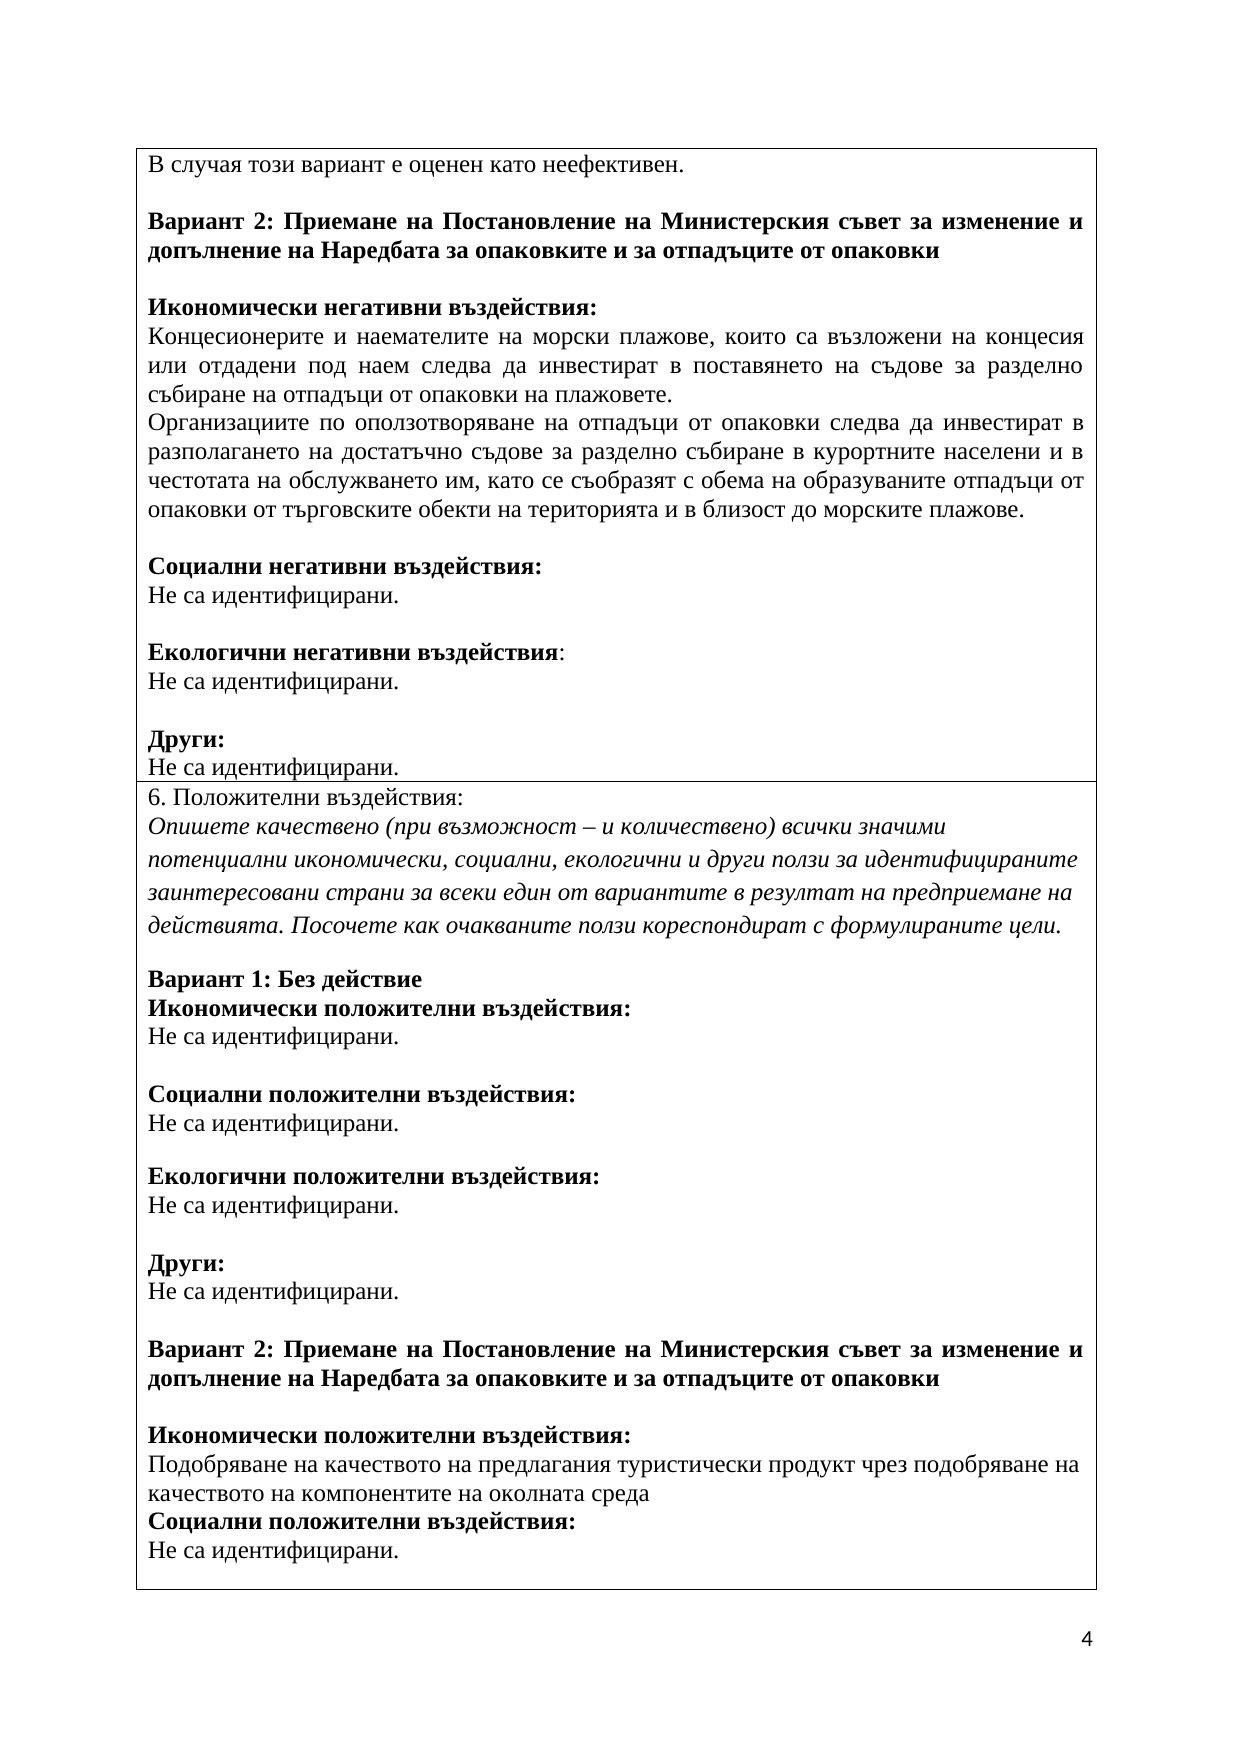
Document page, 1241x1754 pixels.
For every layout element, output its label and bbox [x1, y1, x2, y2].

table_cell [137, 782, 1096, 1589]
table_cell [137, 149, 1096, 781]
